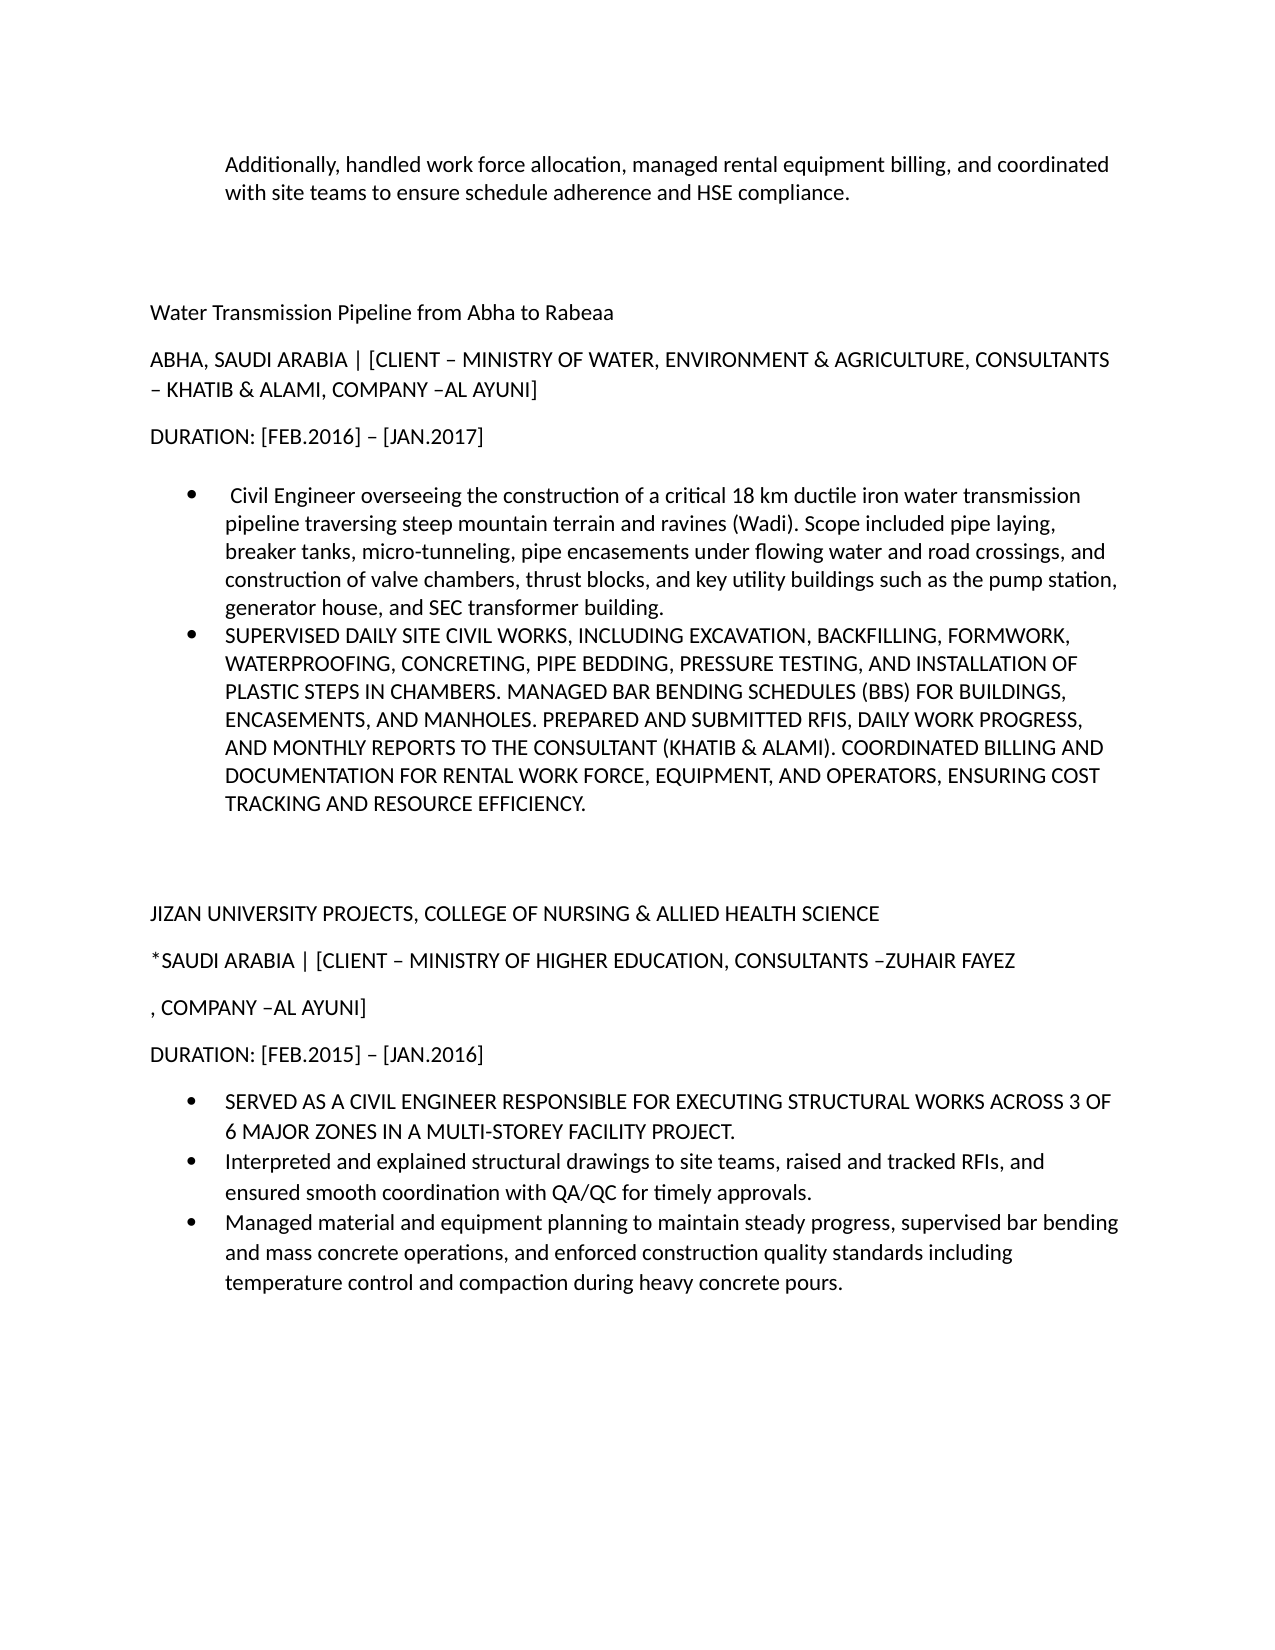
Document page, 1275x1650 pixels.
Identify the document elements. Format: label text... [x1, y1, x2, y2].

list Interpreted and explained structural drawings to site teams, raised and tracked RFIs, and ensured smooth coordination with QA/QC for timely approvals. [187, 1147, 1125, 1206]
text ABHA, SAUDI ARABIA | [CLIENT – MINISTRY OF WATER, ENVIRONMENT & AGRICULTURE, CONSULTANTS – KHATIB & ALAMI, COMPANY –AL AYUNI] [150, 345, 1125, 403]
text DURATION: [FEB.2015] – [JAN.2016] [150, 1040, 1125, 1068]
text DURATION: [FEB.2016] – [JAN.2017] [150, 422, 1125, 450]
list Managed material and equipment planning to maintain steady progress, supervised bar bending and mass concrete operations, and enforced construction quality standards including temperature control and compaction during heavy concrete pours. [187, 1208, 1125, 1296]
text , COMPANY –AL AYUNI] [150, 993, 1125, 1021]
text JIZAN UNIVERSITY PROJECTS, COLLEGE OF NURSING & ALLIED HEALTH SCIENCE [150, 899, 1125, 927]
list SERVED AS A CIVIL ENGINEER RESPONSIBLE FOR EXECUTING STRUCTURAL WORKS ACROSS 3 OF 6 MAJOR ZONES IN A MULTI-STOREY FACILITY PROJECT. [187, 1087, 1125, 1145]
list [187, 150, 1125, 206]
text *SAUDI ARABIA | [CLIENT – MINISTRY OF HIGHER EDUCATION, CONSULTANTS –ZUHAIR FAYEZ [150, 946, 1125, 974]
list Civil Engineer overseeing the construction of a critical 18 km ductile iron water transmission pipeline traversing steep mountain terrain and ravines (Wadi). Scope included pipe laying, breaker tanks, micro-tunneling, pipe encasements under flowing water and road crossings, and construction of valve chambers, thrust blocks, and key utility buildings such as the pump station, generator house, and SEC transformer building. [187, 481, 1125, 621]
text Water Transmission Pipeline from Abha to Rabeaa [150, 298, 1125, 326]
list SUPERVISED DAILY SITE CIVIL WORKS, INCLUDING EXCAVATION, BACKFILLING, FORMWORK, WATERPROOFING, CONCRETING, PIPE BEDDING, PRESSURE TESTING, AND INSTALLATION OF PLASTIC STEPS IN CHAMBERS. MANAGED BAR BENDING SCHEDULES (BBS) FOR BUILDINGS, ENCASEMENTS, AND MANHOLES. PREPARED AND SUBMITTED RFIS, DAILY WORK PROGRESS, AND MONTHLY REPORTS TO THE CONSULTANT (KHATIB & ALAMI). COORDINATED BILLING AND DOCUMENTATION FOR RENTAL WORK FORCE, EQUIPMENT, AND OPERATORS, ENSURING COST TRACKING AND RESOURCE EFFICIENCY. [187, 621, 1125, 817]
